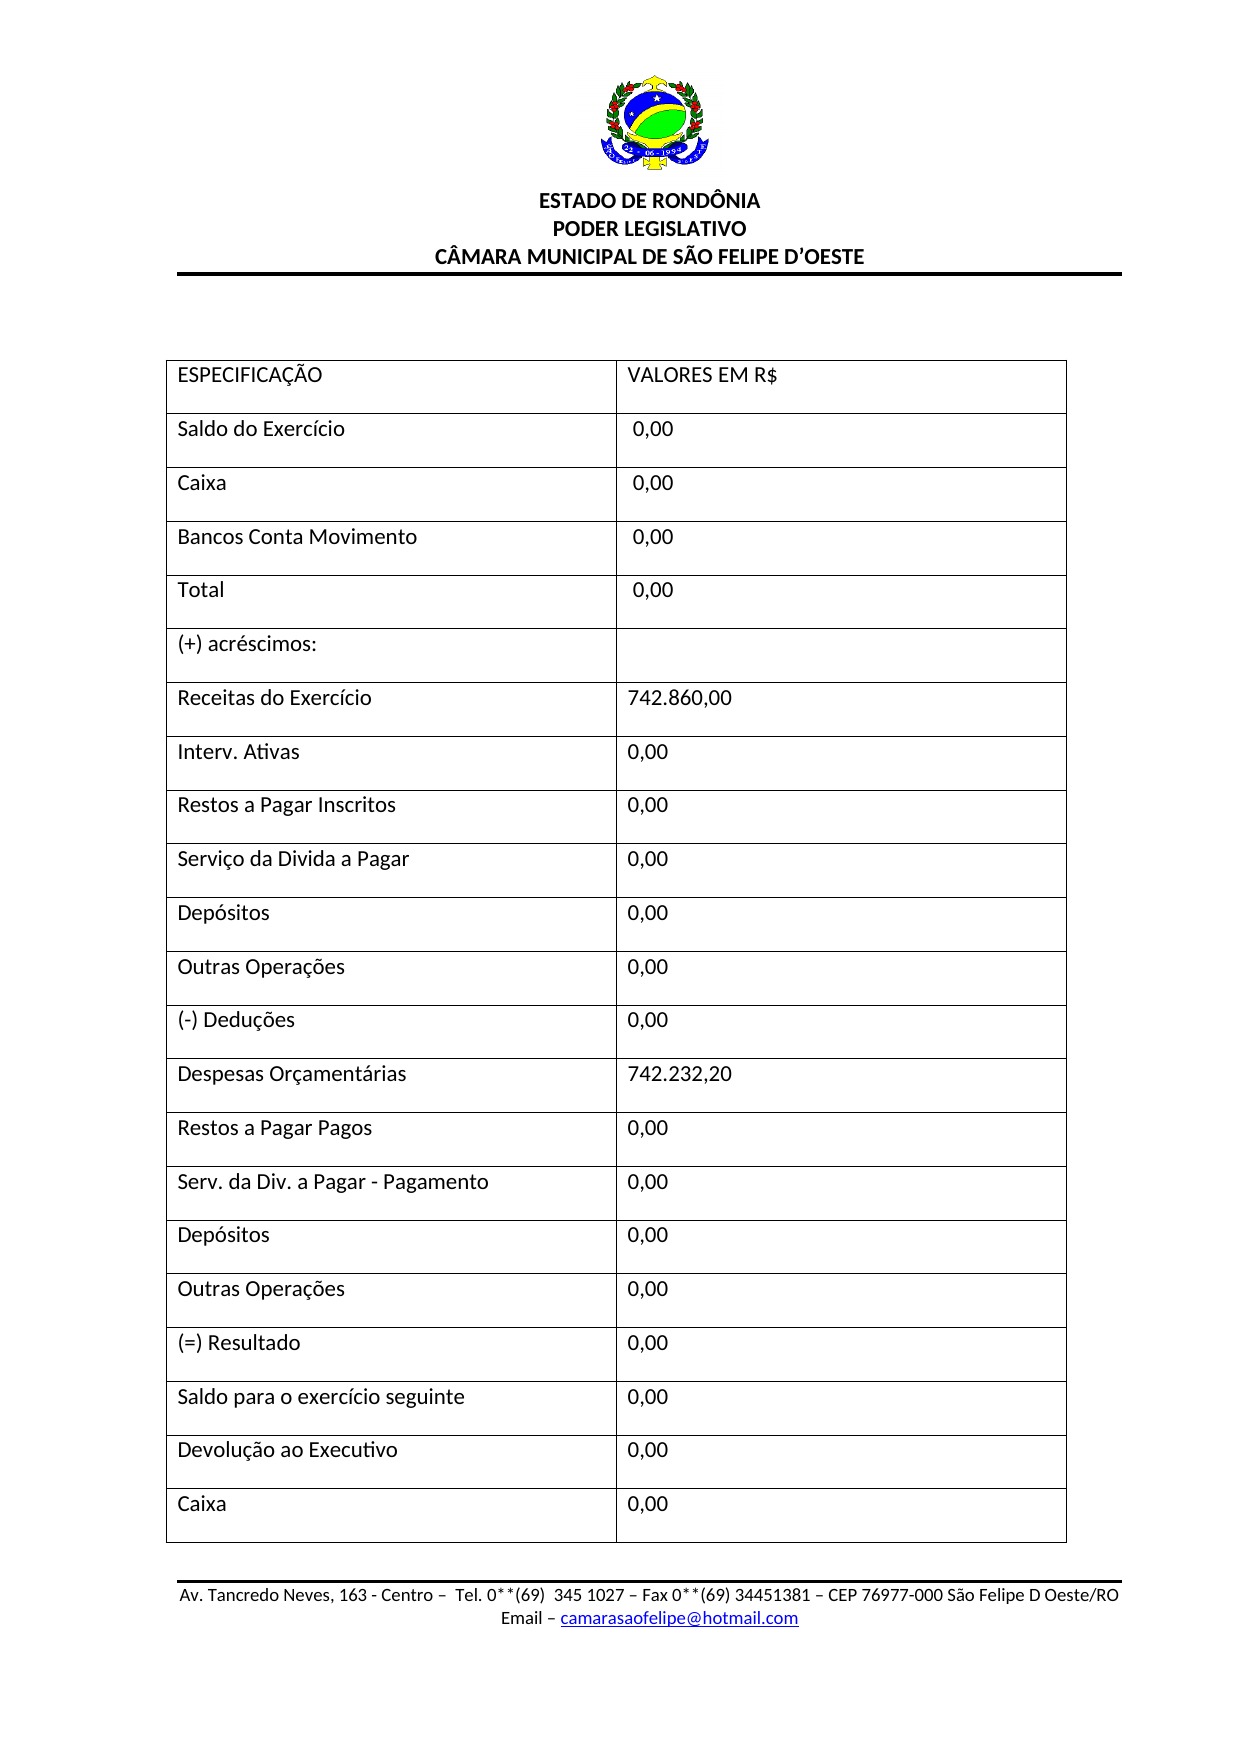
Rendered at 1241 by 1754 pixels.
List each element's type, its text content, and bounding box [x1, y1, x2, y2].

table_cell 0,00 [617, 1221, 1066, 1273]
table_cell Caixa [167, 1489, 616, 1542]
table_cell 0,00 [617, 468, 1066, 521]
table_cell Despesas Orçamentárias [167, 1059, 616, 1112]
table_cell 0,00 [617, 898, 1066, 951]
table_cell 0,00 [617, 1436, 1066, 1488]
table_cell Restos a Pagar Inscritos [167, 791, 616, 843]
table_cell 0,00 [617, 522, 1066, 574]
table_cell 742.860,00 [617, 683, 1066, 736]
table_cell Restos a Pagar Pagos [167, 1113, 616, 1166]
table_cell Saldo do Exercício [167, 414, 616, 467]
table_cell 0,00 [617, 576, 1066, 628]
table_cell Devolução ao Executivo [167, 1436, 616, 1488]
table_cell Receitas do Exercício [167, 683, 616, 736]
table_cell Total [167, 576, 616, 628]
picture [574, 73, 725, 187]
table_cell Interv. Ativas [167, 737, 616, 789]
table_cell Outras Operações [167, 952, 616, 1004]
table_cell 0,00 [617, 952, 1066, 1004]
table_cell Serviço da Divida a Pagar [167, 844, 616, 897]
table_cell 0,00 [617, 1006, 1066, 1058]
table_cell 742.232,20 [617, 1059, 1066, 1112]
table_cell [617, 629, 1066, 682]
table_cell (-) Deduções [167, 1006, 616, 1058]
table_cell Bancos Conta Movimento [167, 522, 616, 574]
table_cell 0,00 [617, 1489, 1066, 1542]
table_cell 0,00 [617, 1328, 1066, 1381]
table_cell 0,00 [617, 737, 1066, 789]
table_cell 0,00 [617, 414, 1066, 467]
table_cell Depósitos [167, 898, 616, 951]
table_cell Depósitos [167, 1221, 616, 1273]
table_cell Outras Operações [167, 1274, 616, 1327]
table_cell (+) acréscimos: [167, 629, 616, 682]
table_cell 0,00 [617, 844, 1066, 897]
table_header ESPECIFICAÇÃO [167, 361, 616, 413]
table_cell 0,00 [617, 1274, 1066, 1327]
table_cell (=) Resultado [167, 1328, 616, 1381]
table_cell Saldo para o exercício seguinte [167, 1382, 616, 1434]
table_cell 0,00 [617, 1382, 1066, 1434]
table_cell Caixa [167, 468, 616, 521]
table_cell 0,00 [617, 1113, 1066, 1166]
table_header VALORES EM R$ [617, 361, 1066, 413]
table_cell 0,00 [617, 1167, 1066, 1219]
table_cell Serv. da Div. a Pagar - Pagamento [167, 1167, 616, 1219]
table_cell 0,00 [617, 791, 1066, 843]
